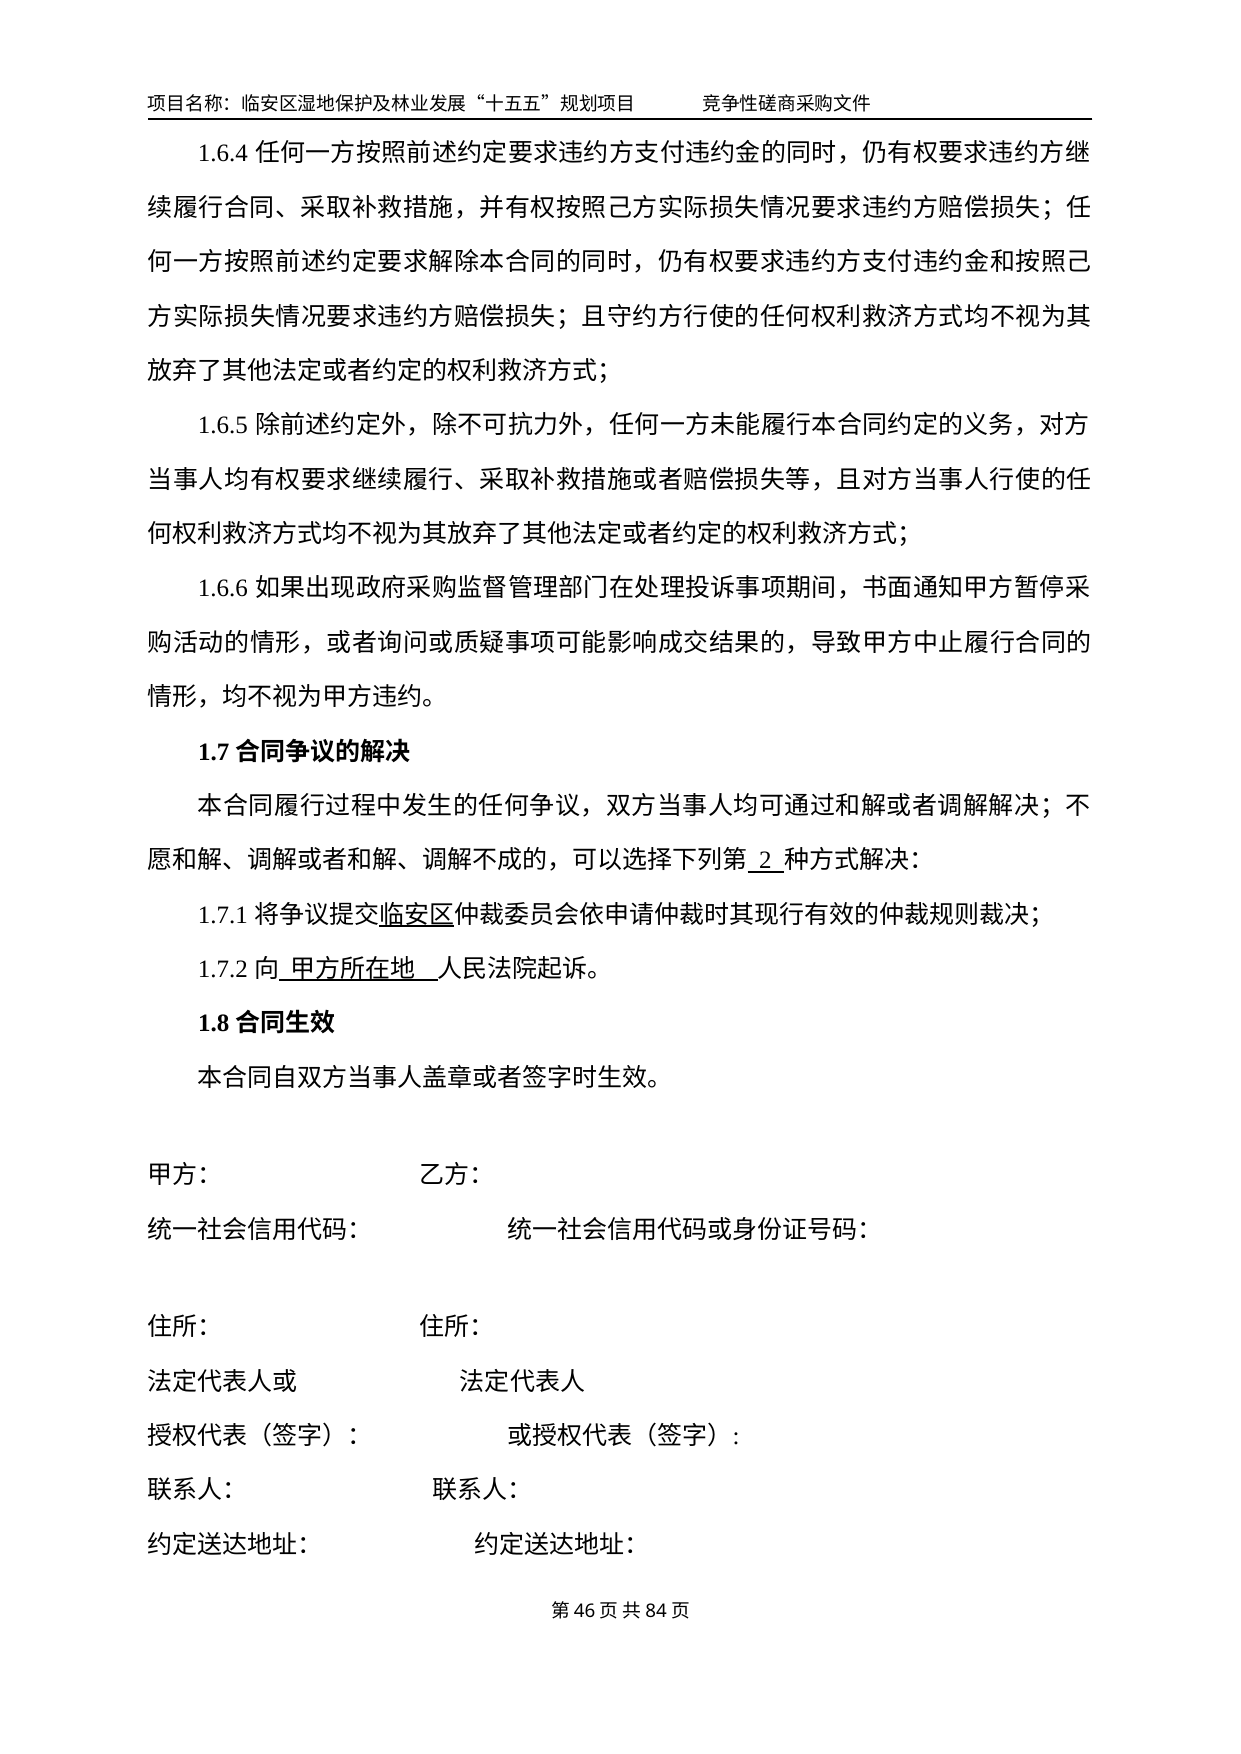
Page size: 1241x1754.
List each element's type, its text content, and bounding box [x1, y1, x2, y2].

text 约定送达地址： 约定送达地址： [148, 1524, 1092, 1560]
text 授权代表（签字）： 或授权代表（签字）: [148, 1415, 1092, 1452]
text 1.7.1 将争议提交临安区仲裁委员会依申请仲裁时其现行有效的仲裁规则裁决； [148, 894, 1092, 930]
text 甲方： 乙方： [148, 1155, 1092, 1191]
text 联系人： 联系人： [148, 1470, 1092, 1506]
text 1.6.5 除前述约定外，除不可抗力外，任何一方未能履行本合同约定的义务，对方当事人均有权要求继续履行、采取补救措施或者赔偿损失等，且对方当事人行使的任何权利救济方式均不视为其放弃了其他法定或者约定的权利救济方式； [148, 405, 1092, 550]
text 1.7.2 向 甲方所在地 人民法院起诉。 [148, 948, 1092, 985]
text 1.6.6 如果出现政府采购监督管理部门在处理投诉事项期间，书面通知甲方暂停采购活动的情形，或者询问或质疑事项可能影响成交结果的，导致甲方中止履行合同的情形，均不视为甲方违约。 [148, 568, 1092, 713]
text 1.6.4 任何一方按照前述约定要求违约方支付违约金的同时，仍有权要求违约方继续履行合同、采取补救措施，并有权按照己方实际损失情况要求违约方赔偿损失；任何一方按照前述约定要求解除本合同的同时，仍有权要求违约方支付违约金和按照己方实际损失情况要求违约方赔偿损失；且守约方行使的任何权利救济方式均不视为其放弃了其他法定或者约定的权利救济方式； [148, 133, 1092, 387]
text 本合同自双方当事人盖章或者签字时生效。 [148, 1057, 1092, 1093]
text 本合同履行过程中发生的任何争议，双方当事人均可通过和解或者调解解决；不愿和解、调解或者和解、调解不成的，可以选择下列第 2 种方式解决： [148, 785, 1092, 876]
text 1.8 合同生效 [148, 1003, 1092, 1039]
text 1.7 合同争议的解决 [148, 731, 1092, 767]
text 统一社会信用代码： 统一社会信用代码或身份证号码： [148, 1209, 1092, 1245]
text 住所： 住所： [148, 1307, 1092, 1343]
text 法定代表人或 法定代表人 [148, 1361, 1092, 1397]
